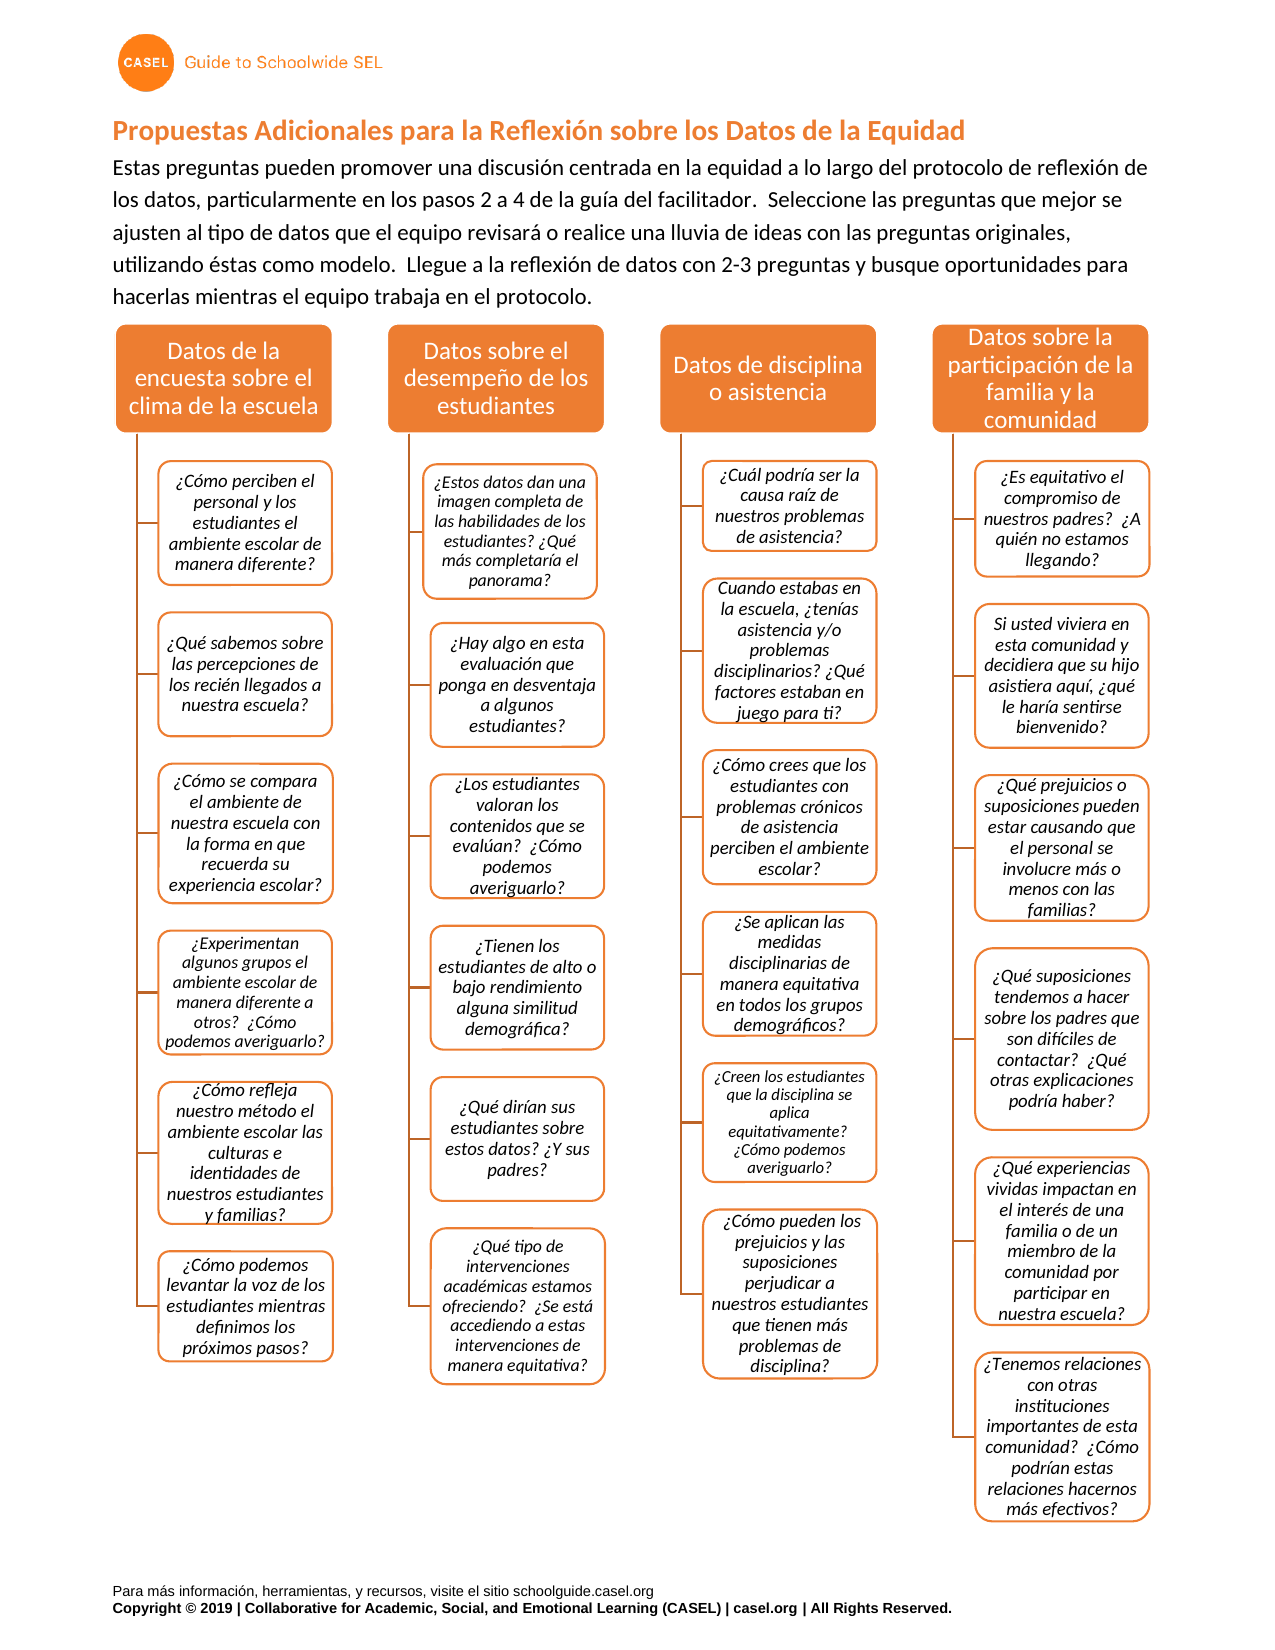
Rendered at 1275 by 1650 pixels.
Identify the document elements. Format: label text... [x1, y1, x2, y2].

text Estas preguntas pueden promover una discusión centrada en la equidad a lo largo del protocolo de reflexión de los datos, particularmente en los pasos 2 a 4 de la guía del facilitador. Seleccione las preguntas que mejor se ajusten al tipo de datos que el equipo revisará o realice una lluvia de ideas con las preguntas originales, utilizando éstas como modelo. Llegue a la reflexión de datos con 2-3 preguntas y busque oportunidades para hacerlas mientras el equipo trabaja en el protocolo. [112, 153, 1162, 310]
text Propuestas Adicionales para la Reflexión sobre los Datos de la Equidad [112, 112, 1162, 148]
picture [112, 30, 390, 94]
